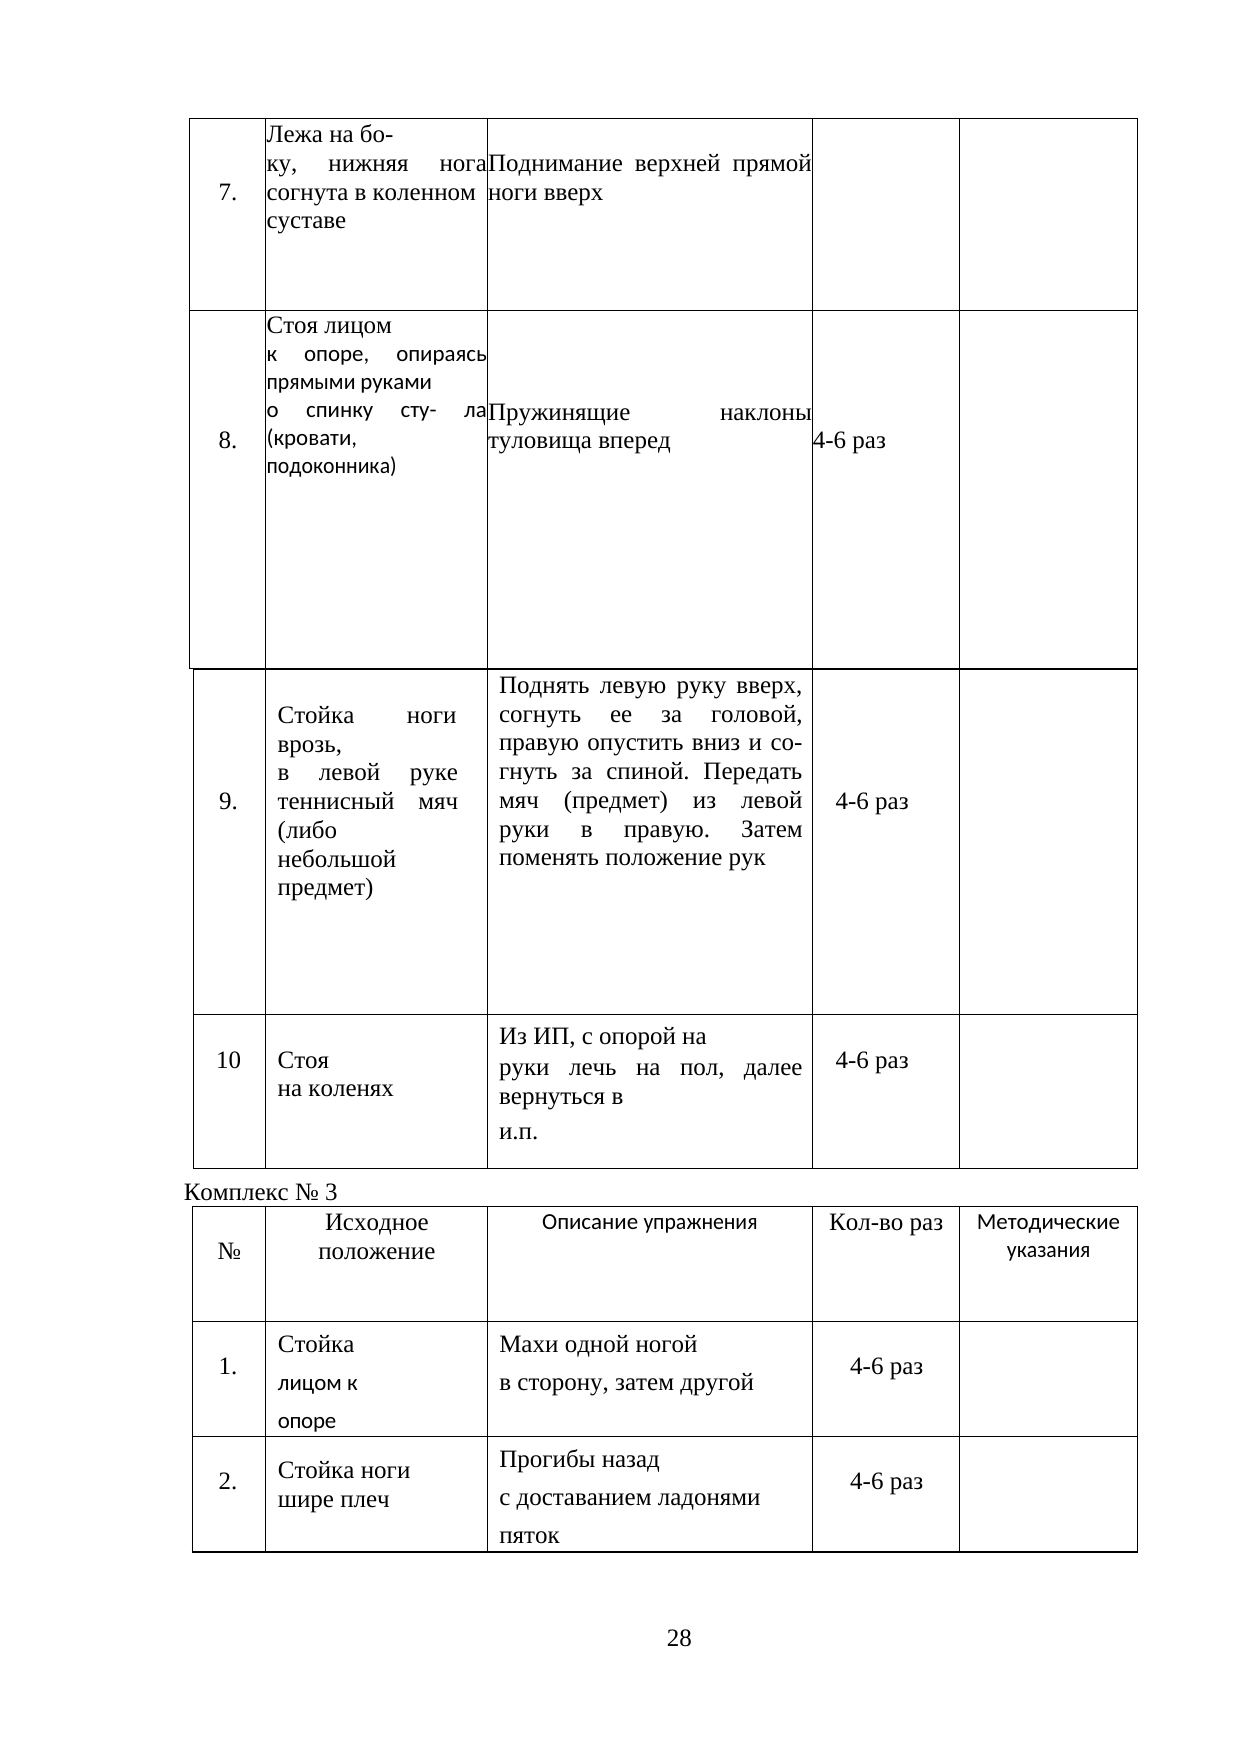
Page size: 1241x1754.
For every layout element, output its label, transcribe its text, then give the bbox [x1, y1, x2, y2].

table_cell 4-6 раз [813, 1015, 959, 1167]
text Комплекс № 3 [177, 1177, 1181, 1206]
table_cell Лежа на бо- ку, нижняя нога согнута в коленном суставе [266, 119, 487, 309]
table_cell Из ИП, с опорой на руки лечь на пол, далее вернуться в и.п. [488, 1015, 812, 1167]
table_cell 10 [194, 1015, 265, 1167]
table_cell Прогибы назад с доставанием ладонями пяток [488, 1437, 812, 1551]
table_cell 4-6 раз [813, 1322, 959, 1436]
table_cell 2. [193, 1437, 265, 1551]
table_cell 8. [190, 311, 265, 668]
table_header Методические указания [960, 1207, 1137, 1321]
table_cell Стойка лицом к опоре [266, 1322, 487, 1436]
table_cell [813, 119, 959, 309]
table_cell 4-6 раз [813, 1437, 959, 1551]
table_header Кол-во раз [813, 1207, 959, 1321]
table_cell Поднимание верхней прямой ноги вверх [488, 119, 812, 309]
table_cell [960, 1437, 1137, 1551]
table_cell [960, 311, 1137, 668]
table_cell Махи одной ногой в сторону, затем другой [488, 1322, 812, 1436]
table_header 4-6 раз [813, 670, 959, 1014]
table_cell Стоя на коленях [266, 1015, 487, 1167]
table_cell Стоя лицом к опоре, опираясь прямыми руками о спинку сту- ла (кровати, подоконника) [266, 311, 487, 668]
table_header Исходное положение [266, 1207, 487, 1321]
table_cell [960, 119, 1137, 309]
table_cell Пружинящие наклоны туловища вперед [488, 311, 812, 668]
table_header 9. [194, 670, 265, 1014]
table_cell [960, 1015, 1137, 1167]
table_header № [193, 1207, 265, 1321]
table_cell 1. [193, 1322, 265, 1436]
table_header Стойка ноги врозь, в левой руке теннисный мяч (либо небольшой предмет) [266, 670, 487, 1014]
table_header [960, 670, 1137, 1014]
table_cell Стойка ноги шире плеч [266, 1437, 487, 1551]
table_cell [960, 1322, 1137, 1436]
table_cell 4-6 раз [813, 311, 959, 668]
table_cell 7. [190, 119, 265, 309]
table_header Поднять левую руку вверх, согнуть ее за головой, правую опустить вниз и со- гнуть за спиной. Передать мяч (предмет) из левой руки в правую. Затем поменять положение рук [488, 670, 812, 1014]
table_header Описание упражнения [488, 1207, 812, 1321]
